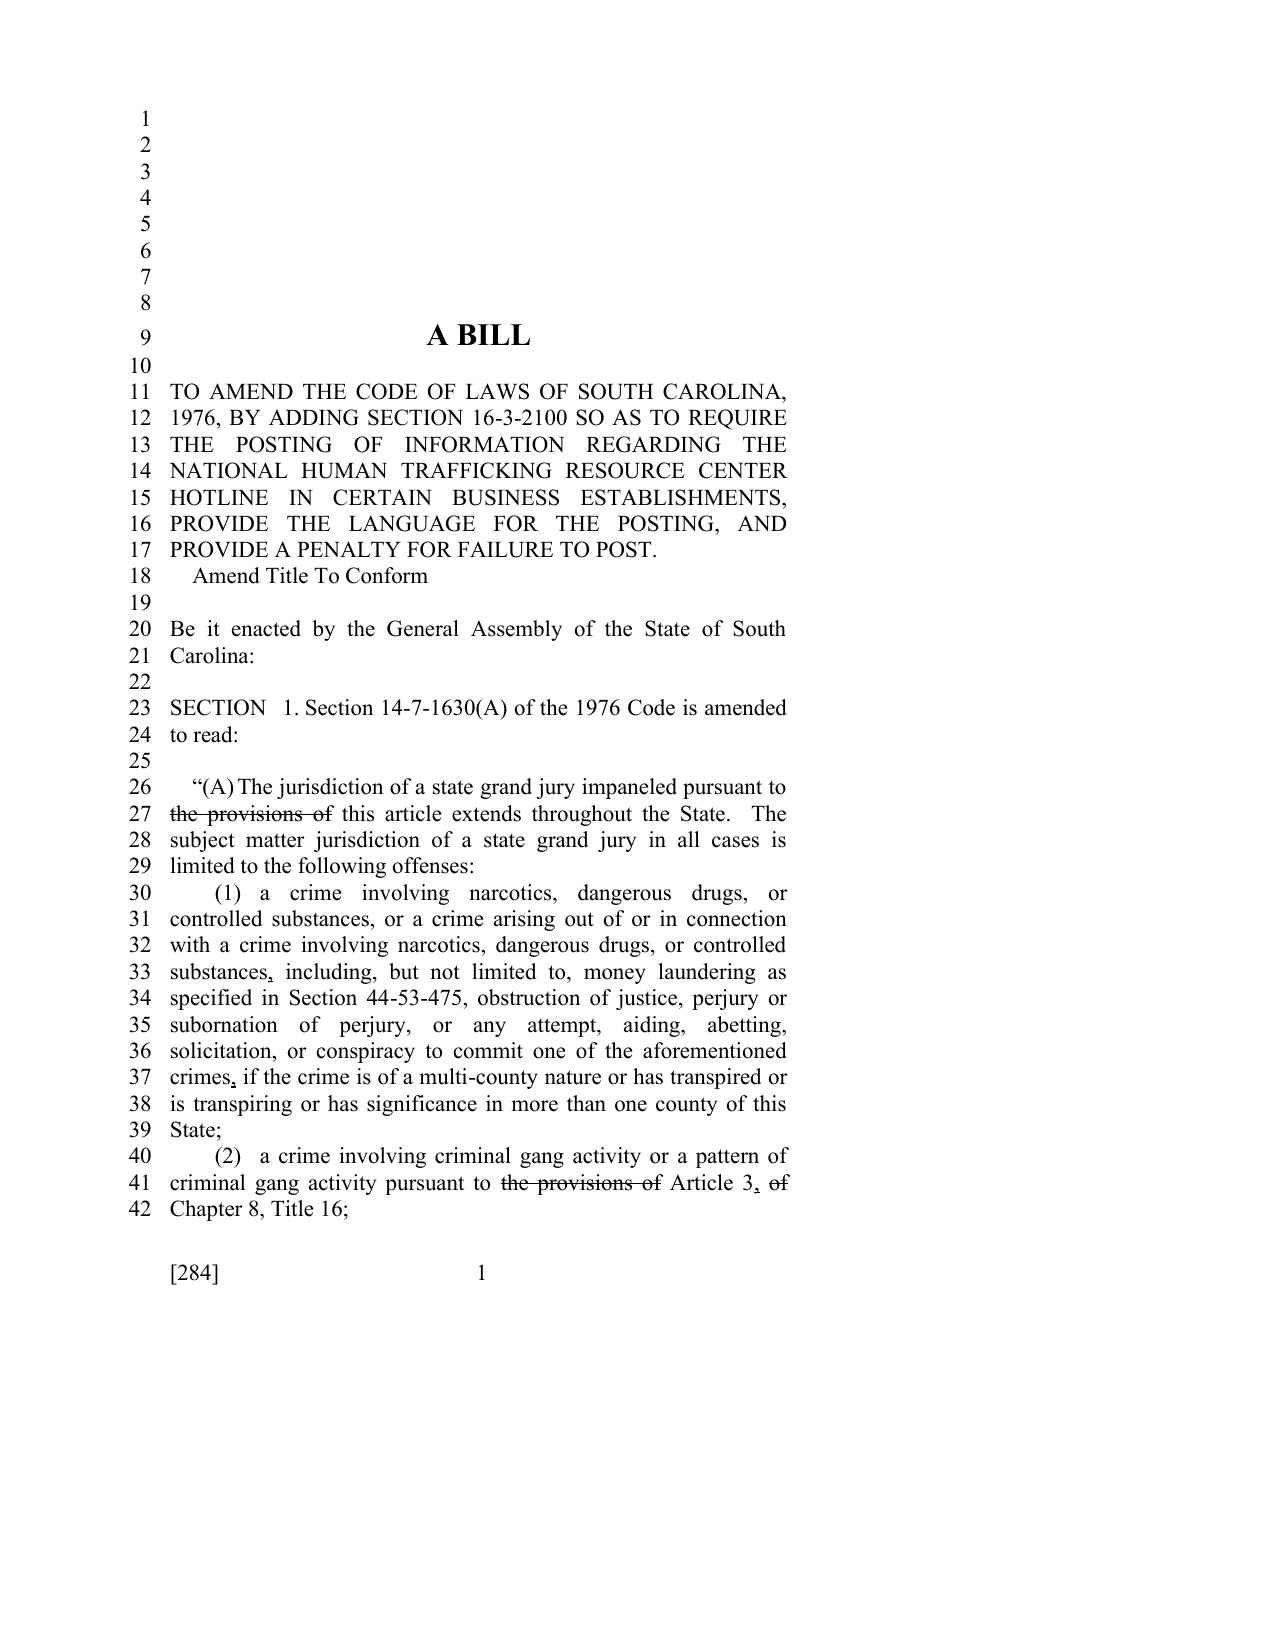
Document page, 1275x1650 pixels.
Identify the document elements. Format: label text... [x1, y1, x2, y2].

text A BILL [169, 316, 787, 352]
text Amend Title To Conform [169, 563, 787, 589]
text SECTION 1. Section 14-7-1630(A) of the 1976 Code is amended to read: [169, 694, 787, 747]
text Be it enacted by the General Assembly of the State of South Carolina: [169, 615, 787, 668]
text TO AMEND THE CODE OF LAWS OF SOUTH CAROLINA, 1976, BY ADDING SECTION 16-3-2100 SO AS TO REQUIRE THE POSTING OF INFORMATION REGARDING THE NATIONAL HUMAN TRAFFICKING RESOURCE CENTER HOTLINE IN CERTAIN BUSINESS ESTABLISHMENTS, PROVIDE THE LANGUAGE FOR THE POSTING, AND PROVIDE A PENALTY FOR FAILURE TO POST. [169, 378, 787, 563]
text (2) a crime involving criminal gang activity or a pattern of criminal gang activity pursuant to the provisions of Article 3, of Chapter 8, Title 16; [169, 1142, 787, 1221]
text “(A) The jurisdiction of a state grand jury impaneled pursuant to the provisions of this article extends throughout the State. The subject matter jurisdiction of a state grand jury in all cases is limited to the following offenses: [169, 773, 787, 879]
text (1) a crime involving narcotics, dangerous drugs, or controlled substances, or a crime arising out of or in connection with a crime involving narcotics, dangerous drugs, or controlled substances, including, but not limited to, money laundering as specified in Section 44-53-475, obstruction of justice, perjury or subornation of perjury, or any attempt, aiding, abetting, solicitation, or conspiracy to commit one of the aforementioned crimes, if the crime is of a multi-county nature or has transpired or is transpiring or has significance in more than one county of this State; [169, 879, 787, 1142]
